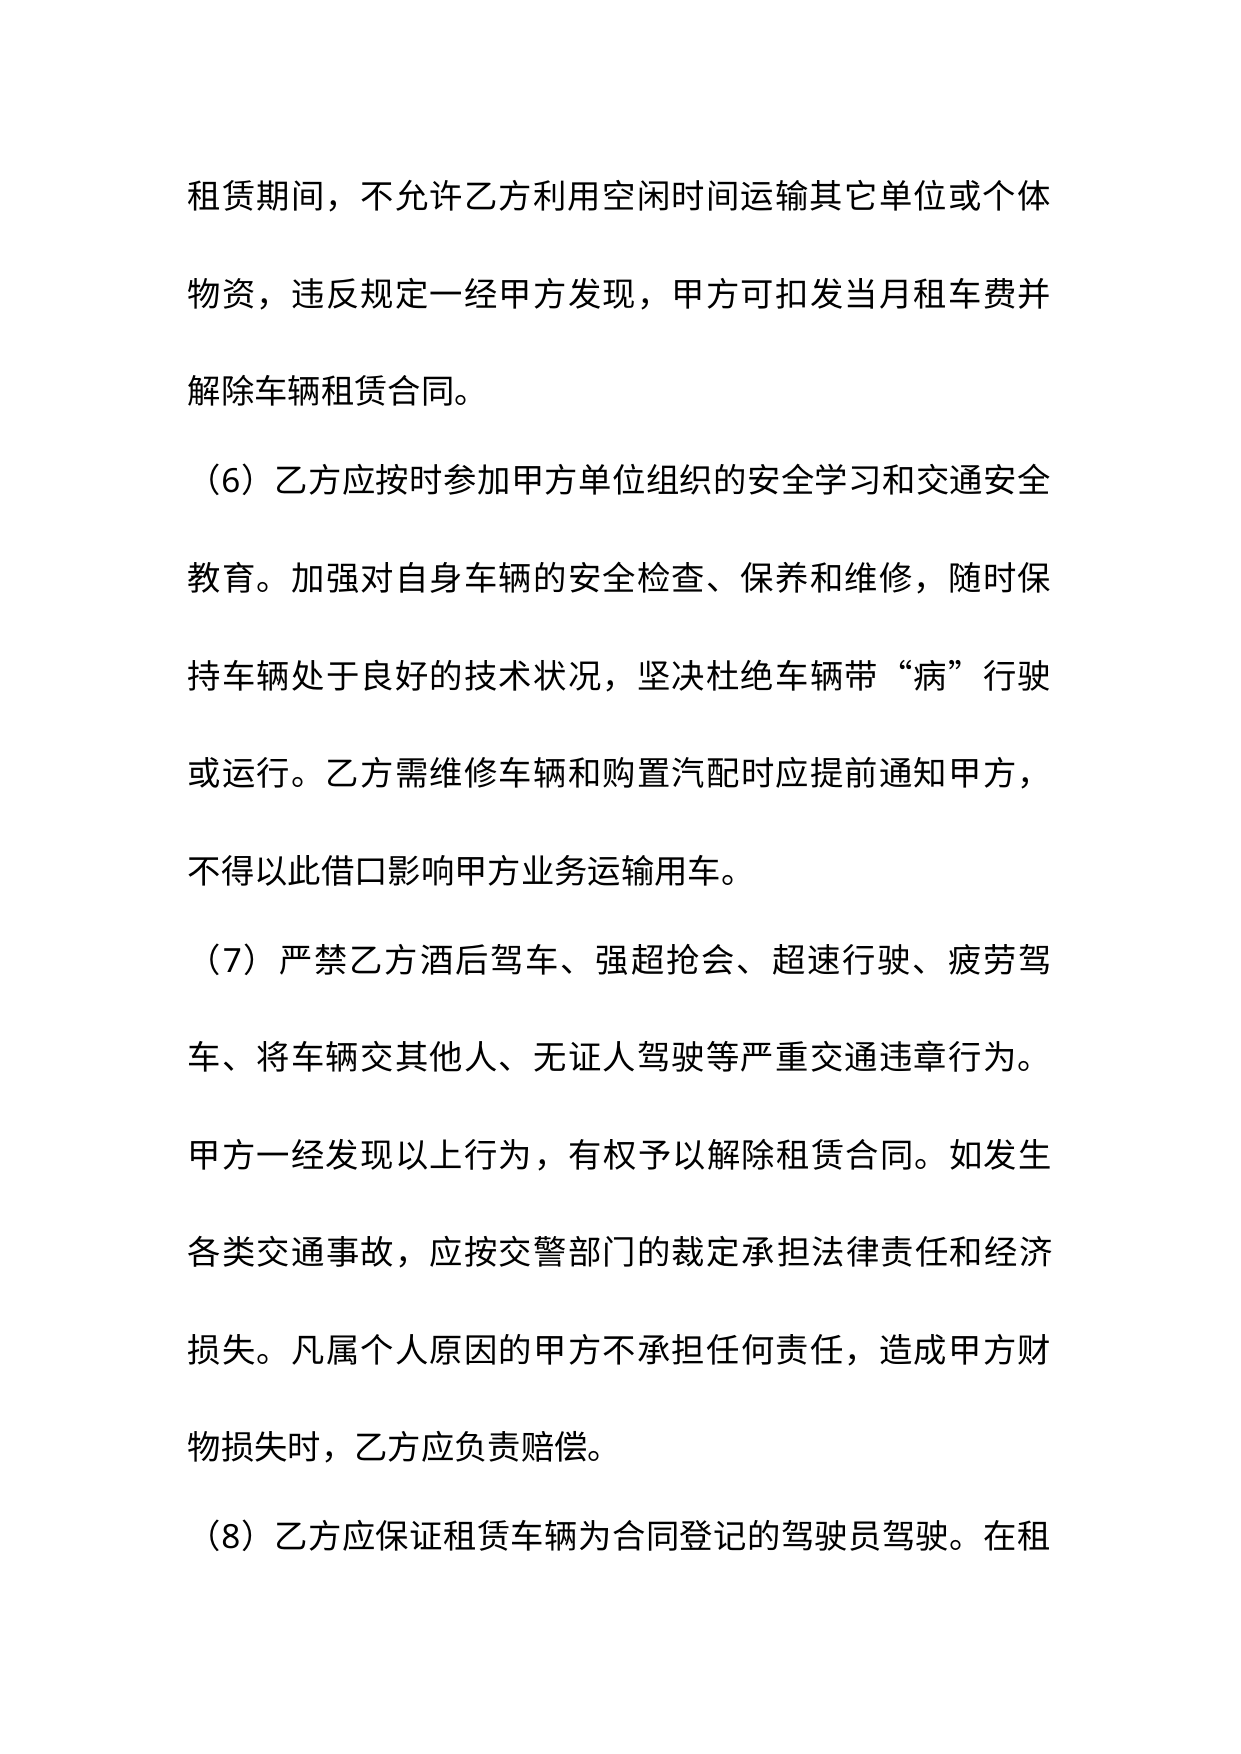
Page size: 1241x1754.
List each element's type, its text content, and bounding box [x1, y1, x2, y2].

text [187, 162, 1053, 422]
text （6）乙方应按时参加甲方单位组织的安全学习和交通安全教育。加强对自身车辆的安全检查、保养和维修，随时保持车辆处于良好的技术状况，坚决杜绝车辆带“病”行驶或运行。乙方需维修车辆和购置汽配时应提前通知甲方，不得以此借口影响甲方业务运输用车。 [187, 446, 1053, 901]
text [187, 1502, 1053, 1567]
text （7）严禁乙方酒后驾车、强超抢会、超速行驶、疲劳驾车、将车辆交其他人、无证人驾驶等严重交通违章行为。甲方一经发现以上行为，有权予以解除租赁合同。如发生各类交通事故，应按交警部门的裁定承担法律责任和经济损失。凡属个人原因的甲方不承担任何责任，造成甲方财物损失时，乙方应负责赔偿。 [187, 925, 1053, 1478]
